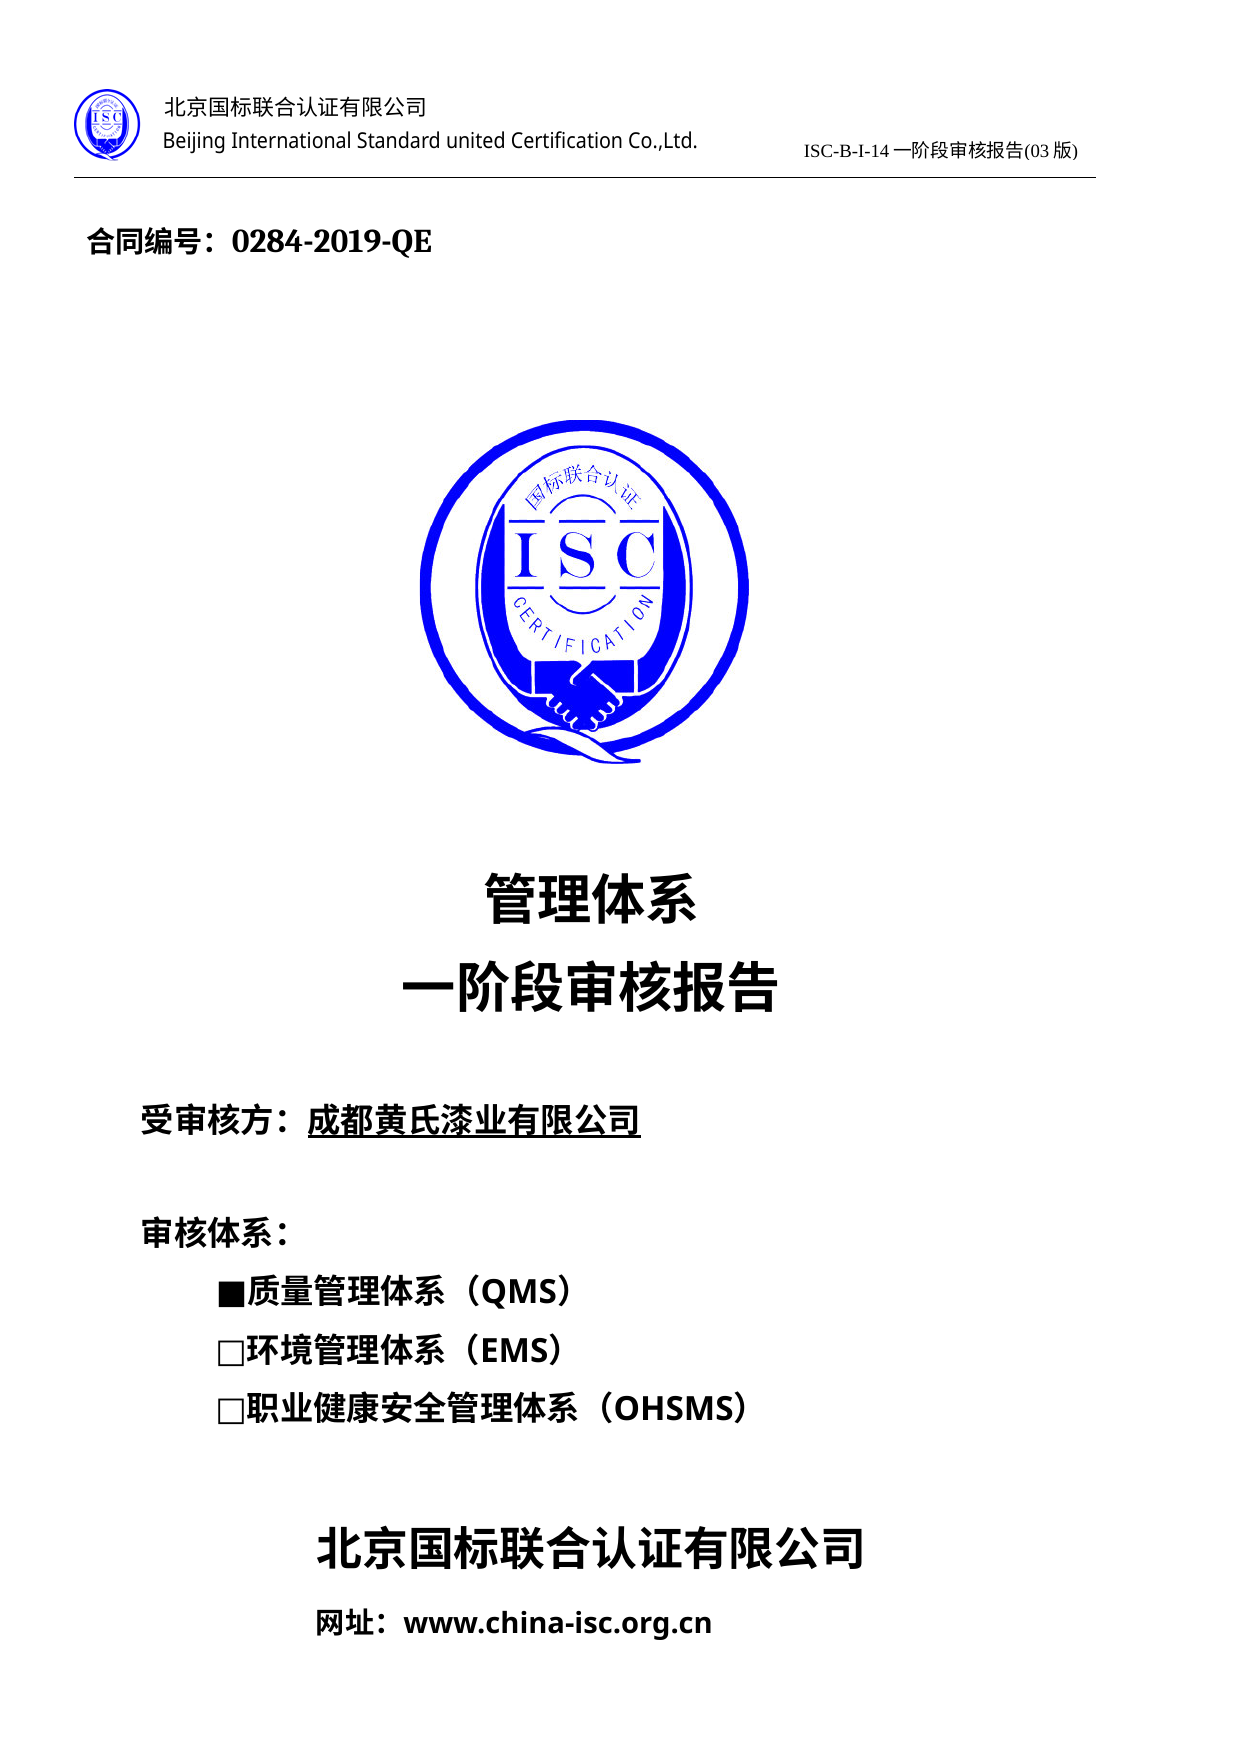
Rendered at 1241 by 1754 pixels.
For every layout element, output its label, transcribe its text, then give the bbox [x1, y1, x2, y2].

text 审核体系： [75, 1207, 1107, 1255]
picture [74, 89, 143, 161]
text ■质量管理体系（QMS） [75, 1265, 1107, 1313]
text □职业健康安全管理体系（OHSMS） [75, 1382, 1107, 1430]
picture [419, 420, 763, 764]
text 一阶段审核报告 [75, 945, 1107, 1023]
text 受审核方：成都黄氏漆业有限公司 [75, 1094, 1107, 1142]
text 网址：www.china-isc.org.cn [75, 1588, 1107, 1653]
text 管理体系 [75, 857, 1107, 935]
text □环境管理体系（EMS） [75, 1323, 1107, 1372]
subtitle 合同编号：0284-2019-QE [75, 207, 1107, 272]
text 北京国标联合认证有限公司 [75, 1512, 1107, 1578]
